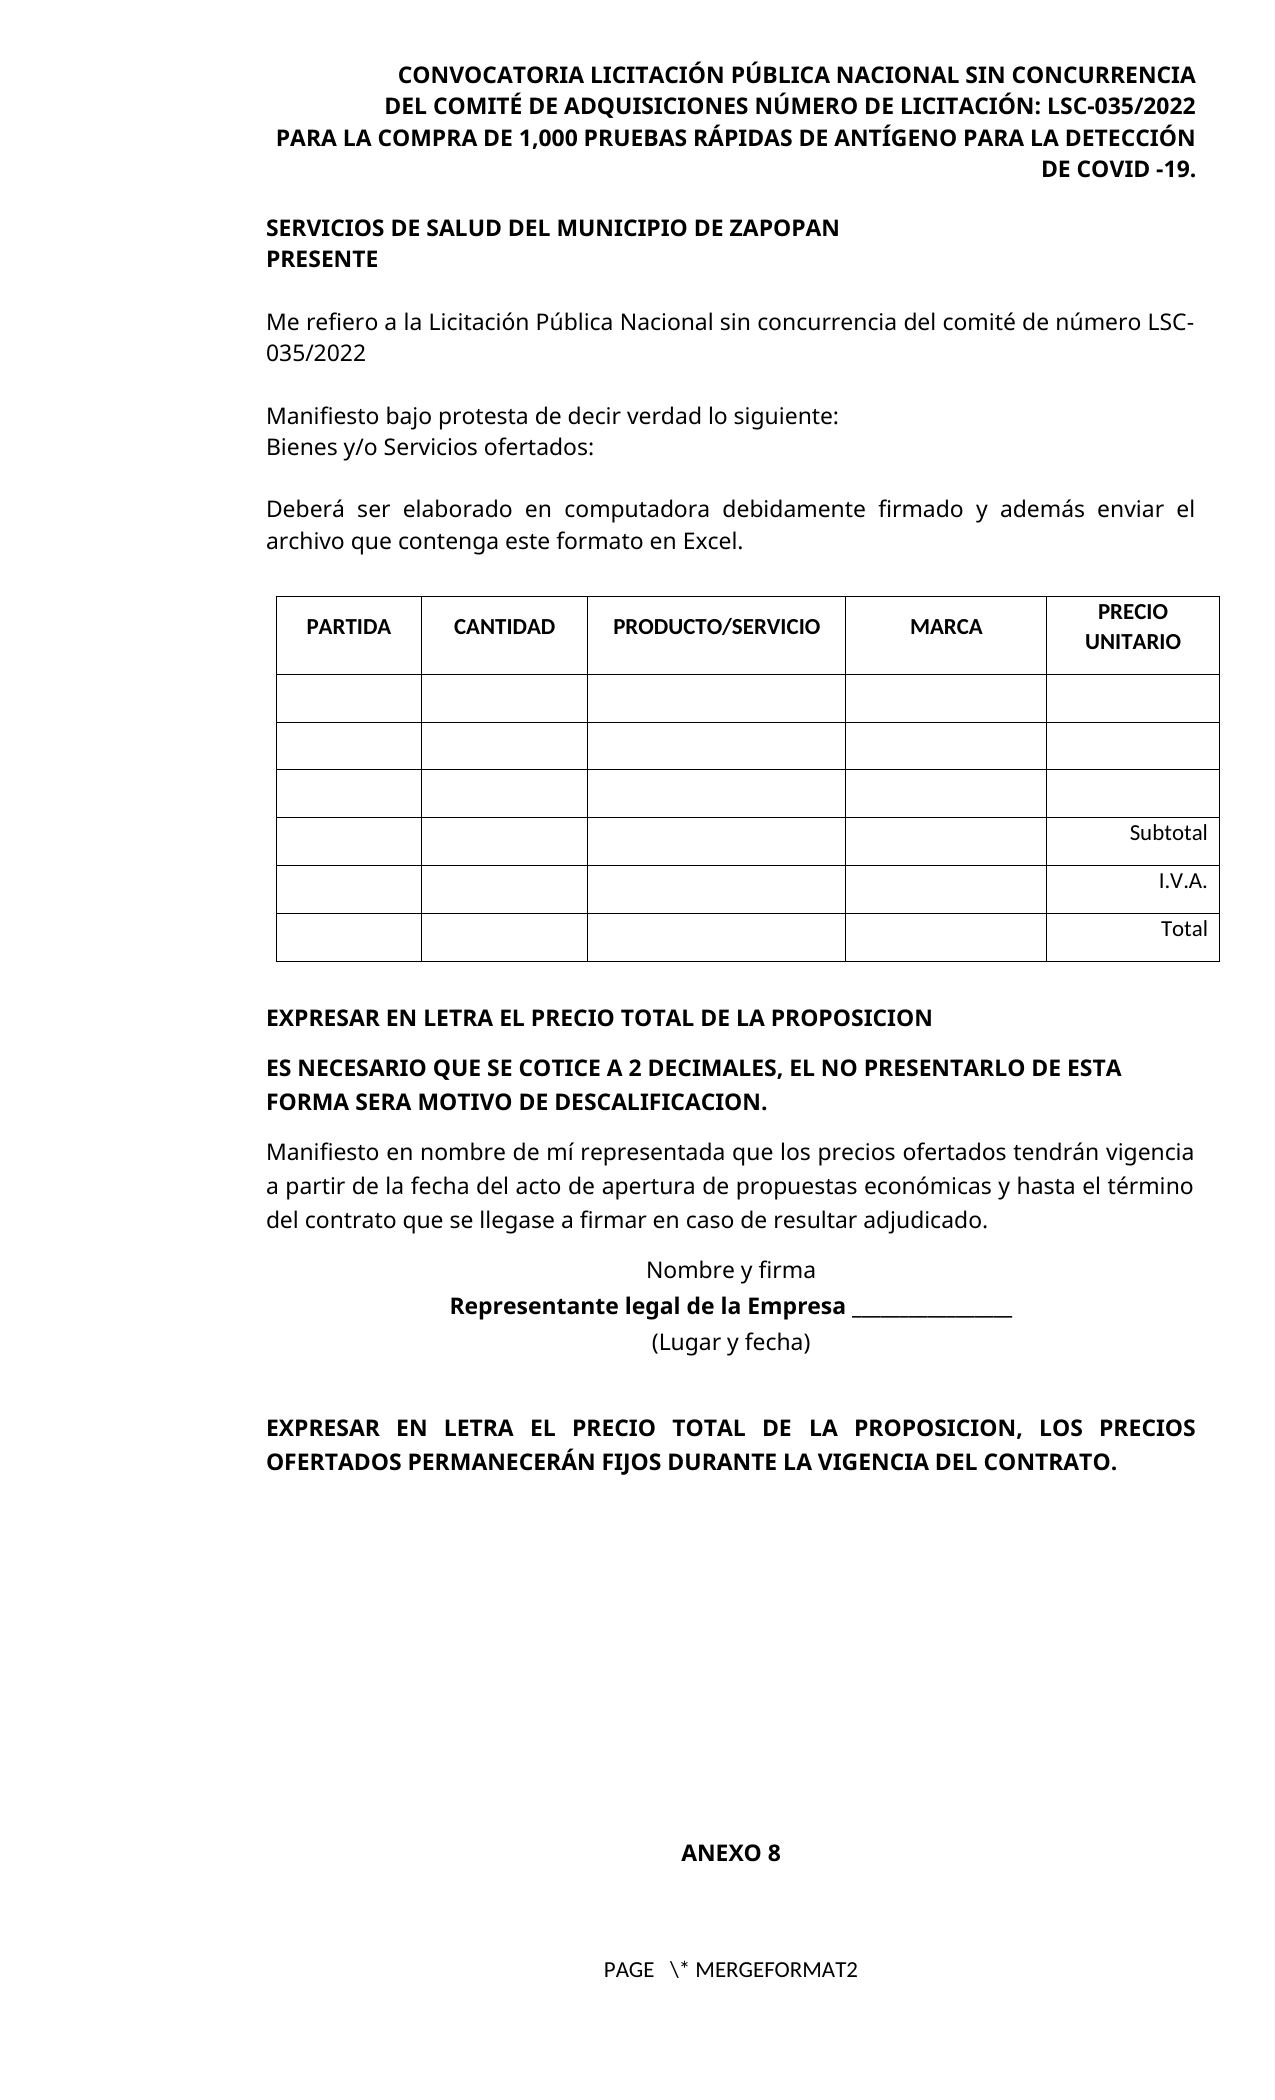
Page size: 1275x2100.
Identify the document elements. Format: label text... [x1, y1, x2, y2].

table_cell [1047, 723, 1219, 769]
text EXPRESAR EN LETRA EL PRECIO TOTAL DE LA PROPOSICION, LOS PRECIOS OFERTADOS PERMANECERÁN FIJOS DURANTE LA VIGENCIA DEL CONTRATO. [266, 1412, 1196, 1477]
text Bienes y/o Servicios ofertados: [266, 431, 1196, 462]
table_cell [422, 675, 587, 722]
table_cell [588, 723, 845, 769]
table_cell Total [1047, 914, 1219, 961]
text Deberá ser elaborado en computadora debidamente firmado y además enviar el archivo que contenga este formato en Excel. [266, 493, 1196, 556]
table_cell [277, 723, 421, 769]
table_header PARTIDA [277, 597, 421, 674]
text Manifiesto bajo protesta de decir verdad lo siguiente: [266, 399, 1196, 431]
text Representante legal de la Empresa _________________ [266, 1290, 1196, 1321]
table_cell [422, 914, 587, 961]
table_cell [422, 866, 587, 913]
table_cell [846, 770, 1046, 817]
table_cell [588, 866, 845, 913]
text (Lugar y fecha) [266, 1326, 1196, 1357]
table_cell [588, 818, 845, 865]
table_cell [846, 866, 1046, 913]
text Me refiero a la Licitación Pública Nacional sin concurrencia del comité de número LSC-035/2022 [266, 306, 1196, 368]
table_cell [588, 770, 845, 817]
table_cell [588, 675, 845, 722]
table_cell [277, 914, 421, 961]
table_cell [277, 770, 421, 817]
table_cell [422, 818, 587, 865]
table_cell [588, 914, 845, 961]
table_cell Subtotal [1047, 818, 1219, 865]
text ANEXO 8 [266, 1837, 1196, 1868]
table_cell [422, 770, 587, 817]
table_cell [846, 818, 1046, 865]
text SERVICIOS DE SALUD DEL MUNICIPIO DE ZAPOPAN [266, 212, 1196, 243]
text PRESENTE [266, 243, 1196, 274]
table_cell [846, 723, 1046, 769]
table_header PRECIO UNITARIO [1047, 597, 1219, 674]
text Nombre y firma [266, 1254, 1196, 1285]
table_cell [846, 914, 1046, 961]
table_cell [1047, 770, 1219, 817]
text EXPRESAR EN LETRA EL PRECIO TOTAL DE LA PROPOSICION [266, 1002, 1196, 1033]
table_header CANTIDAD [422, 597, 587, 674]
table_cell [846, 675, 1046, 722]
table_cell [277, 818, 421, 865]
text Manifiesto en nombre de mí representada que los precios ofertados tendrán vigencia a partir de la fecha del acto de apertura de propuestas económicas y hasta el término del contrato que se llegase a firmar en caso de resultar adjudicado. [266, 1136, 1196, 1235]
table_cell [277, 866, 421, 913]
table_header MARCA [846, 597, 1046, 674]
table_cell [422, 723, 587, 769]
text ES NECESARIO QUE SE COTICE A 2 DECIMALES, EL NO PRESENTARLO DE ESTA FORMA SERA MOTIVO DE DESCALIFICACION. [266, 1052, 1196, 1117]
table_header PRODUCTO/SERVICIO [588, 597, 845, 674]
table_cell I.V.A. [1047, 866, 1219, 913]
table_cell [1047, 675, 1219, 722]
table_cell [277, 675, 421, 722]
